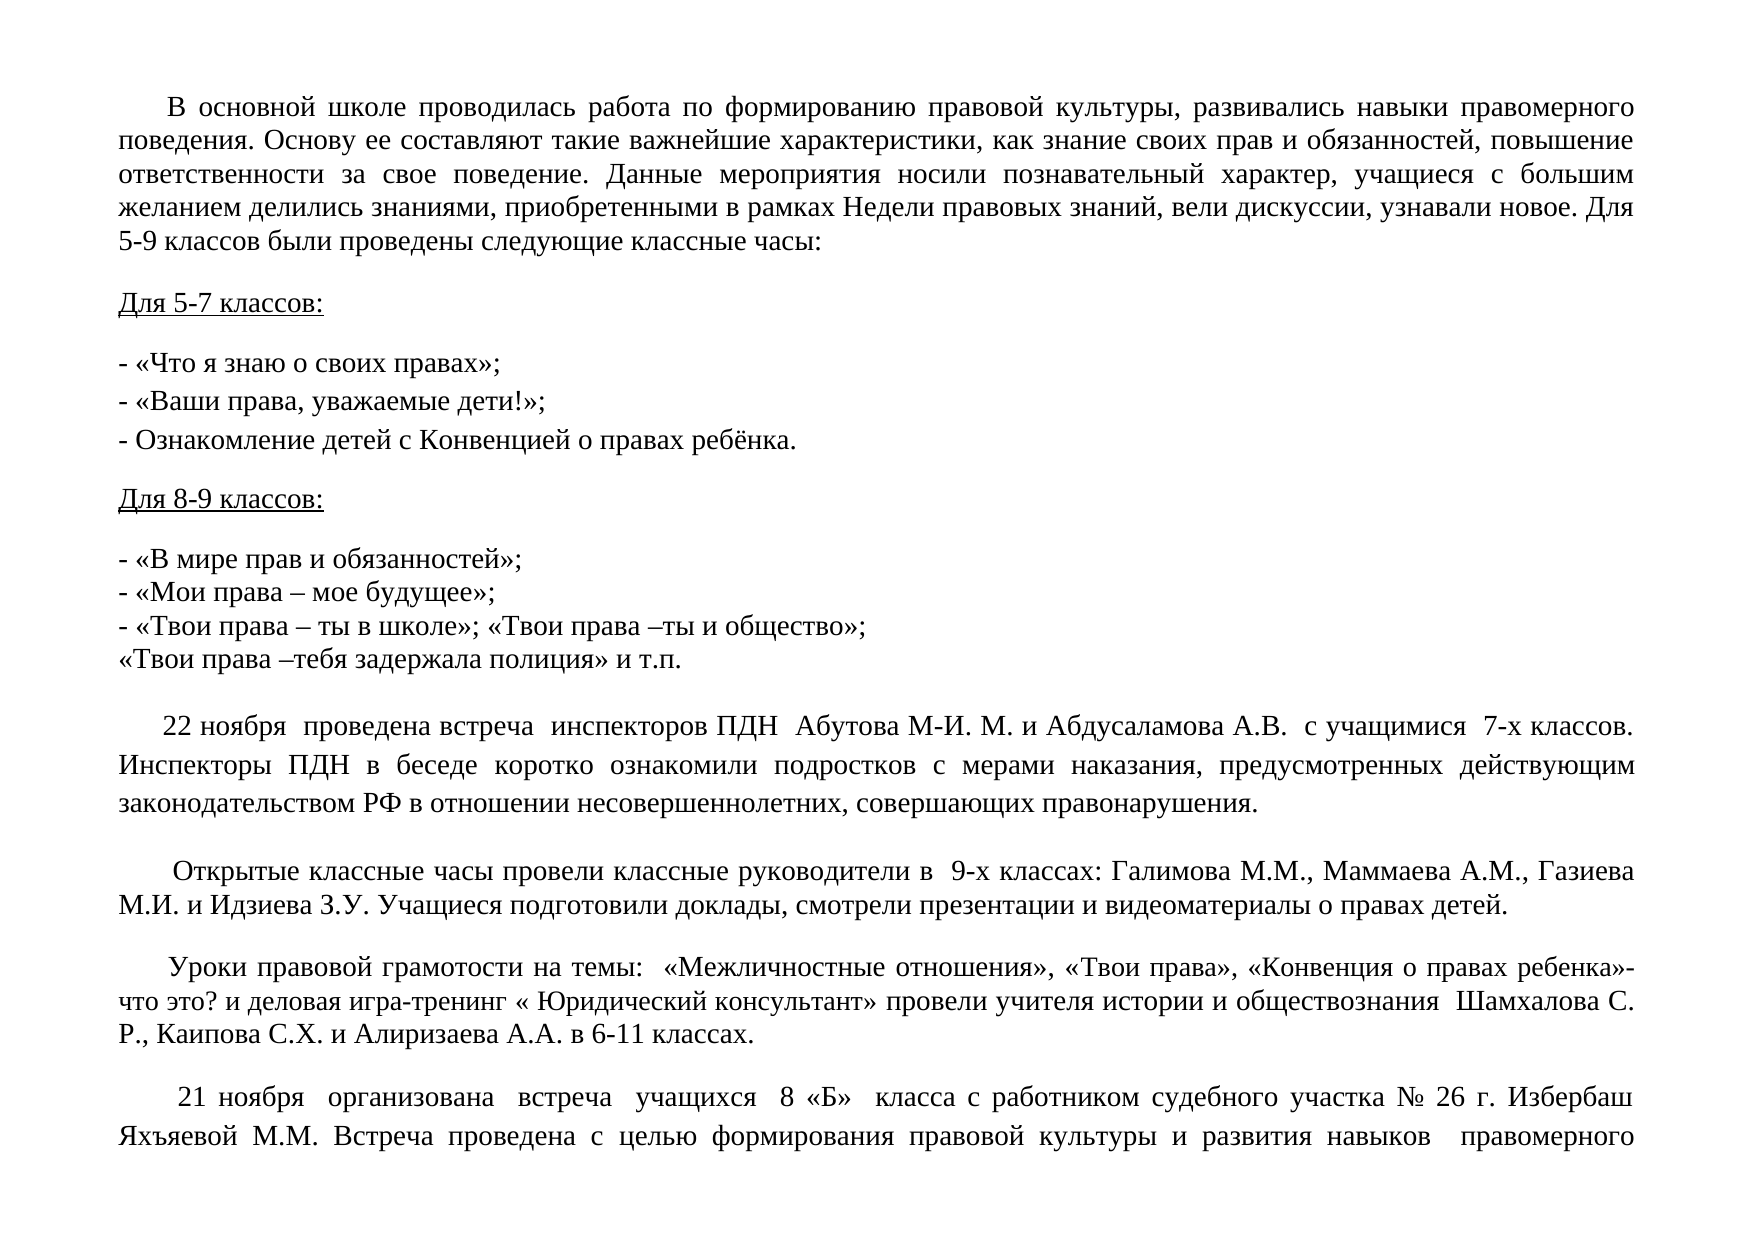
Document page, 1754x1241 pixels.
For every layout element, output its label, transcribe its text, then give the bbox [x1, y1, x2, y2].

text Для 5-7 классов: [118, 286, 1636, 319]
text 22 ноября проведена встреча инспекторов ПДН Абутова М-И. М. и Абдусаламова А.В. с учащимися 7-х классов. Инспекторы ПДН в беседе коротко ознакомили подростков с мерами наказания, предусмотренных действующим законодательством РФ в отношении несовершеннолетних, совершающих правонарушения. [118, 708, 1636, 819]
text - «Что я знаю о своих правах»; - «Ваши права, уважаемые дети!»; - Ознакомление детей с Конвенцией о правах ребёнка. [118, 345, 1636, 456]
text Уроки правовой грамотости на темы: «Межличностные отношения», «Твои права», «Конвенция о правах ребенка»- что это? и деловая игра-тренинг « Юридический консультант» провели учителя истории и обществознания Шамхалова С. Р., Каипова С.Х. и Алиризаева А.А. в 6-11 классах. [118, 949, 1636, 1050]
text Для 8-9 классов: [118, 481, 1636, 515]
text Открытые классные часы провели классные руководители в 9-х классах: Галимова М.М., Маммаева А.М., Газиева М.И. и Идзиева З.У. Учащиеся подготовили доклады, смотрели презентации и видеоматериалы о правах детей. [118, 853, 1636, 920]
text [118, 1079, 1636, 1151]
text - «В мире прав и обязанностей»; - «Мои права – мое будущее»; - «Твои права – ты в школе»; «Твои права –ты и общество»; «Твои права –тебя задержала полиция» и т.п. [118, 541, 1636, 675]
text В основной школе проводилась работа по формированию правовой культуры, развивались навыки правомерного поведения. Основу ее составляют такие важнейшие характеристики, как знание своих прав и обязанностей, повышение ответственности за свое поведение. Данные мероприятия носили познавательный характер, учащиеся с большим желанием делились знаниями, приобретенными в рамках Недели правовых знаний, вели дискуссии, узнавали новое. Для 5-9 классов были проведены следующие классные часы: [118, 89, 1636, 256]
